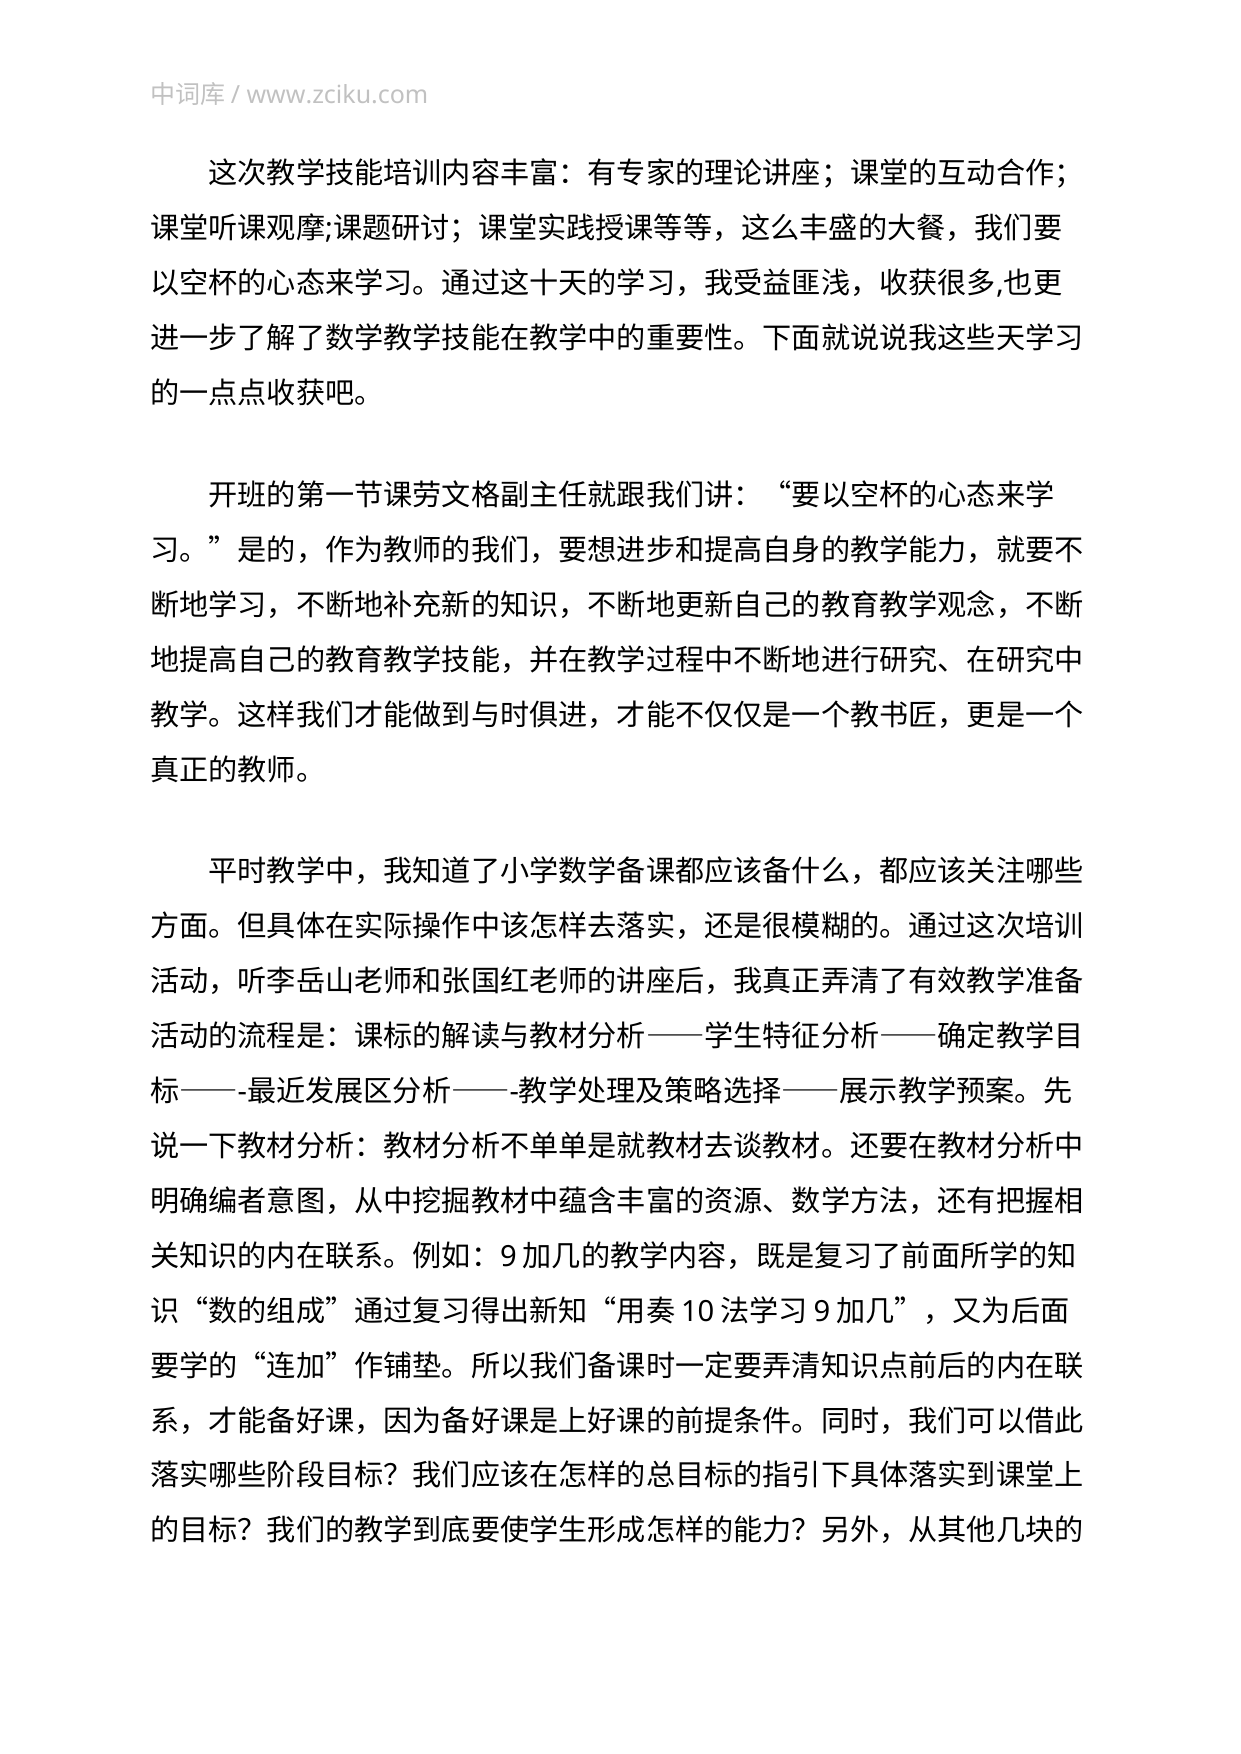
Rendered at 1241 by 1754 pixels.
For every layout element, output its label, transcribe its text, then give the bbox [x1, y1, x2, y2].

text 开班的第一节课劳文格副主任就跟我们讲：“要以空杯的心态来学习。”是的，作为教师的我们，要想进步和提高自身的教学能力，就要不断地学习，不断地补充新的知识，不断地更新自己的教育教学观念，不断地提高自己的教育教学技能，并在教学过程中不断地进行研究、在研究中教学。这样我们才能做到与时俱进，才能不仅仅是一个教书匠，更是一个真正的教师。 [150, 472, 1090, 788]
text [150, 848, 1090, 1549]
text 这次教学技能培训内容丰富：有专家的理论讲座；课堂的互动合作；课堂听课观摩;课题研讨；课堂实践授课等等，这么丰盛的大餐，我们要以空杯的心态来学习。通过这十天的学习，我受益匪浅，收获很多,也更进一步了解了数学教学技能在教学中的重要性。下面就说说我这些天学习的一点点收获吧。 [150, 150, 1090, 412]
